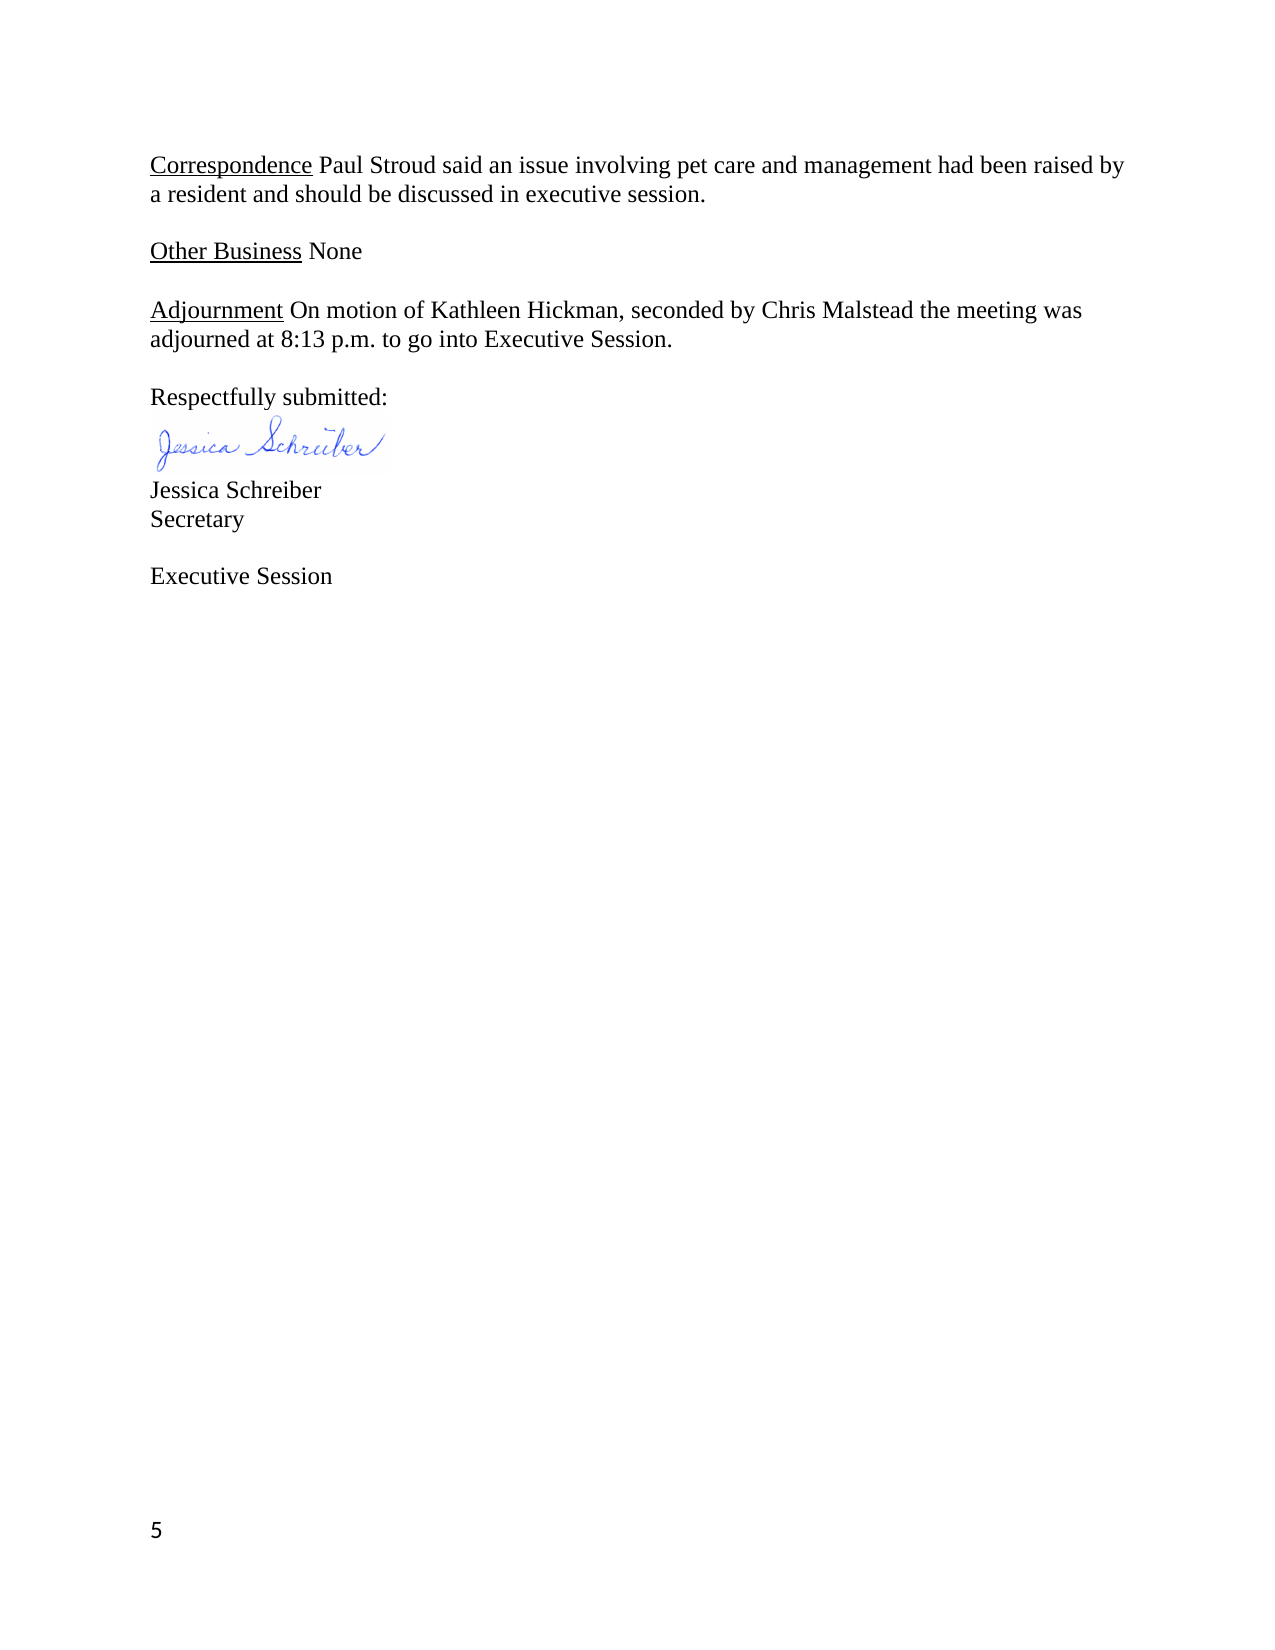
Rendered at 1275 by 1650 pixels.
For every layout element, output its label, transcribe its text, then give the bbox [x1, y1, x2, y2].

picture [150, 410, 390, 476]
text Adjournment On motion of Kathleen Hickman, seconded by Chris Malstead the meeting was adjourned at 8:13 p.m. to go into Executive Session. [150, 296, 1125, 353]
text Executive Session [150, 561, 1125, 590]
text Other Business None [150, 236, 1125, 265]
text Jessica Schreiber [150, 475, 1125, 504]
text Secretary [150, 504, 1125, 533]
text Correspondence Paul Stroud said an issue involving pet care and management had been raised by a resident and should be discussed in executive session. [150, 150, 1125, 207]
text Respectfully submitted: [150, 382, 1125, 411]
